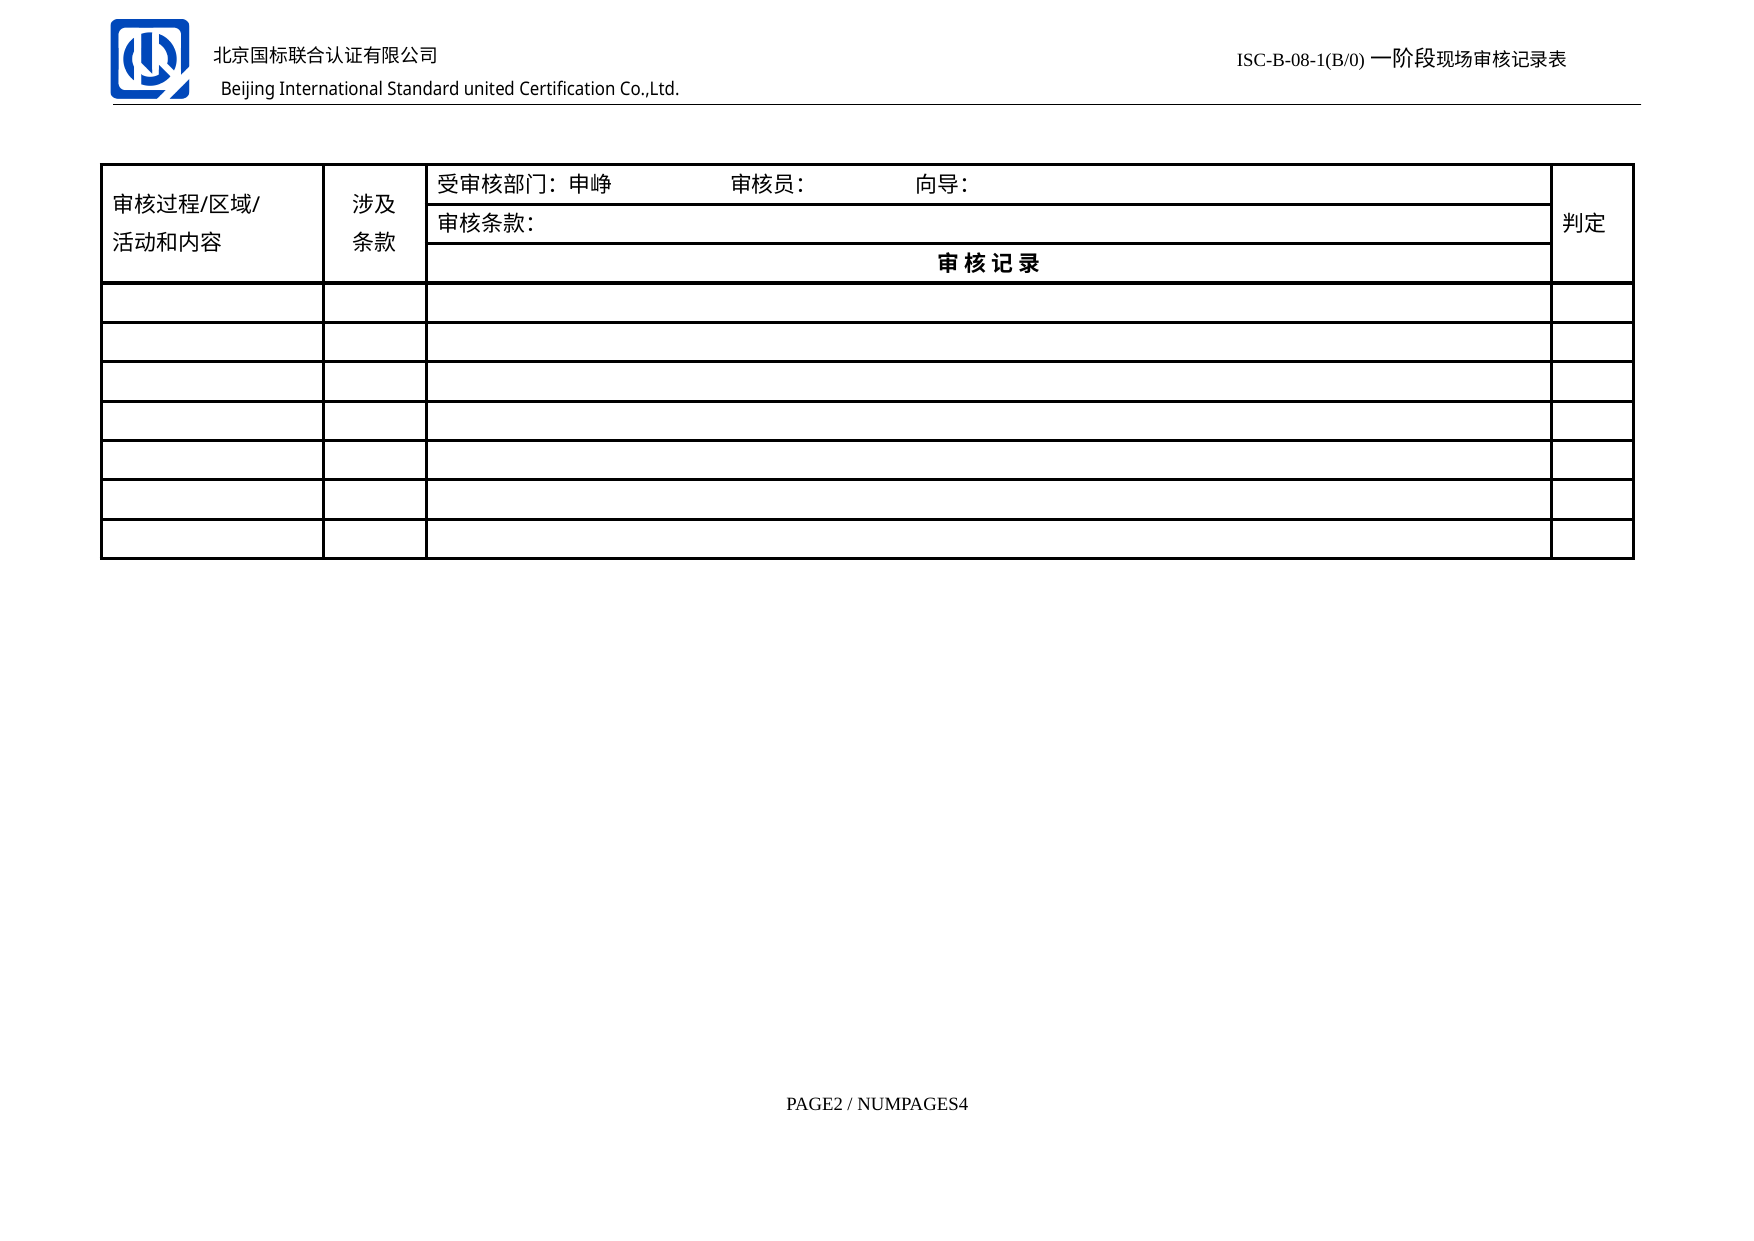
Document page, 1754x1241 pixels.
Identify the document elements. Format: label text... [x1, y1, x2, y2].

table_cell [325, 324, 425, 360]
table_cell [1553, 285, 1632, 321]
table_cell [1553, 403, 1632, 439]
table_cell [1553, 442, 1632, 478]
table_cell 审 核 记 录 [428, 245, 1550, 281]
table_cell [1553, 363, 1632, 399]
table_cell [1553, 481, 1632, 518]
table_cell [103, 324, 322, 360]
table_cell [428, 442, 1550, 478]
table_cell [325, 363, 425, 399]
table_cell [428, 285, 1550, 321]
table_cell [103, 481, 322, 518]
table_header 受审核部门：申峥 审核员： 向导： [428, 166, 1550, 203]
table_cell [325, 442, 425, 478]
table_header 审核过程/区域/ 活动和内容 [103, 166, 322, 281]
table_cell [103, 403, 322, 439]
table_cell [325, 285, 425, 321]
table_cell [325, 521, 425, 557]
table_cell [1553, 521, 1632, 557]
picture [110, 19, 190, 99]
table_header 涉及 条款 [325, 166, 425, 281]
table_cell [103, 285, 322, 321]
table_cell [103, 363, 322, 399]
table_cell [1553, 324, 1632, 360]
table_cell [103, 442, 322, 478]
table_cell [428, 363, 1550, 399]
table_cell [325, 481, 425, 518]
table_header 判定 [1553, 166, 1632, 281]
table_cell [428, 324, 1550, 360]
table_cell [428, 481, 1550, 518]
table_cell 审核条款： [428, 206, 1550, 242]
table_cell [103, 521, 322, 557]
table_cell [428, 521, 1550, 557]
table_cell [428, 403, 1550, 439]
table_cell [325, 403, 425, 439]
